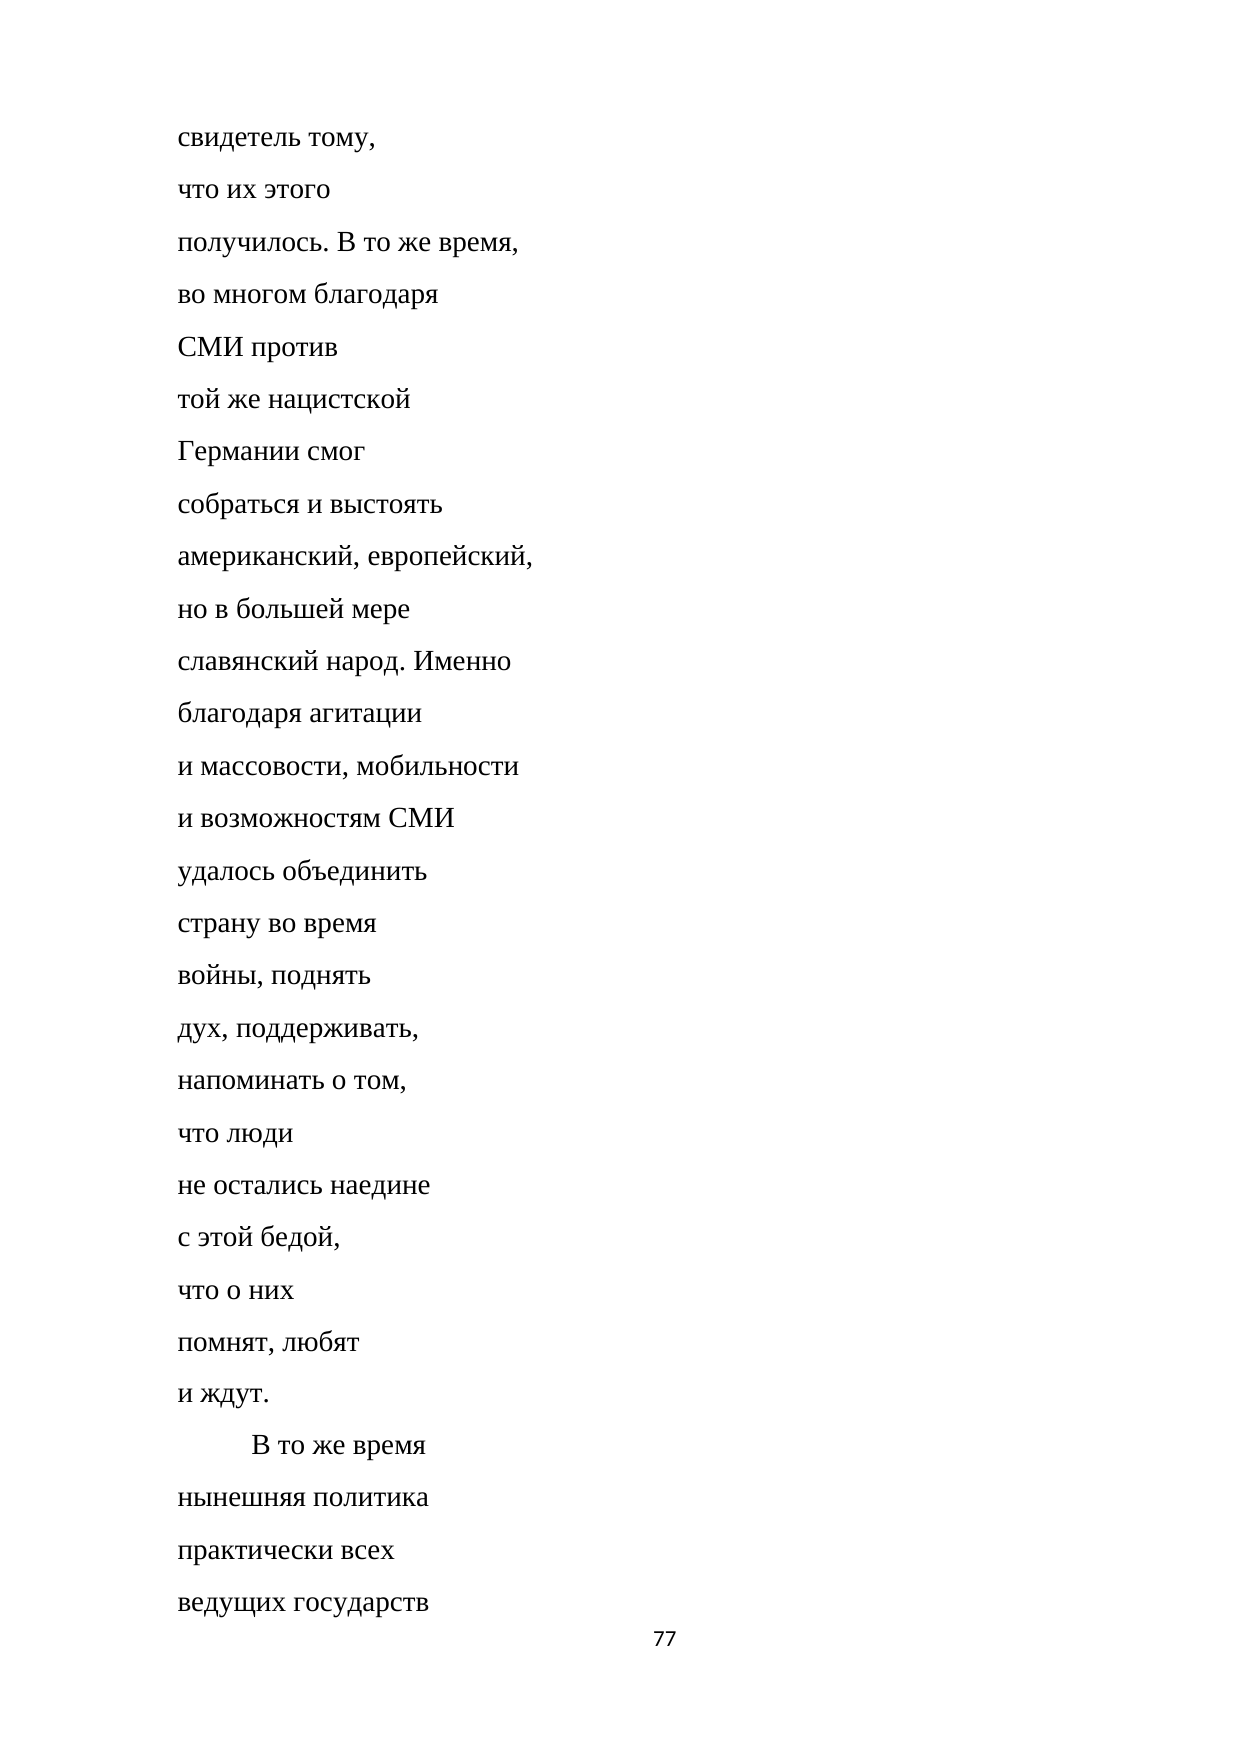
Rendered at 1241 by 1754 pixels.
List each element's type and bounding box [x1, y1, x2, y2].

text [177, 118, 1146, 1409]
text [177, 1426, 1146, 1619]
